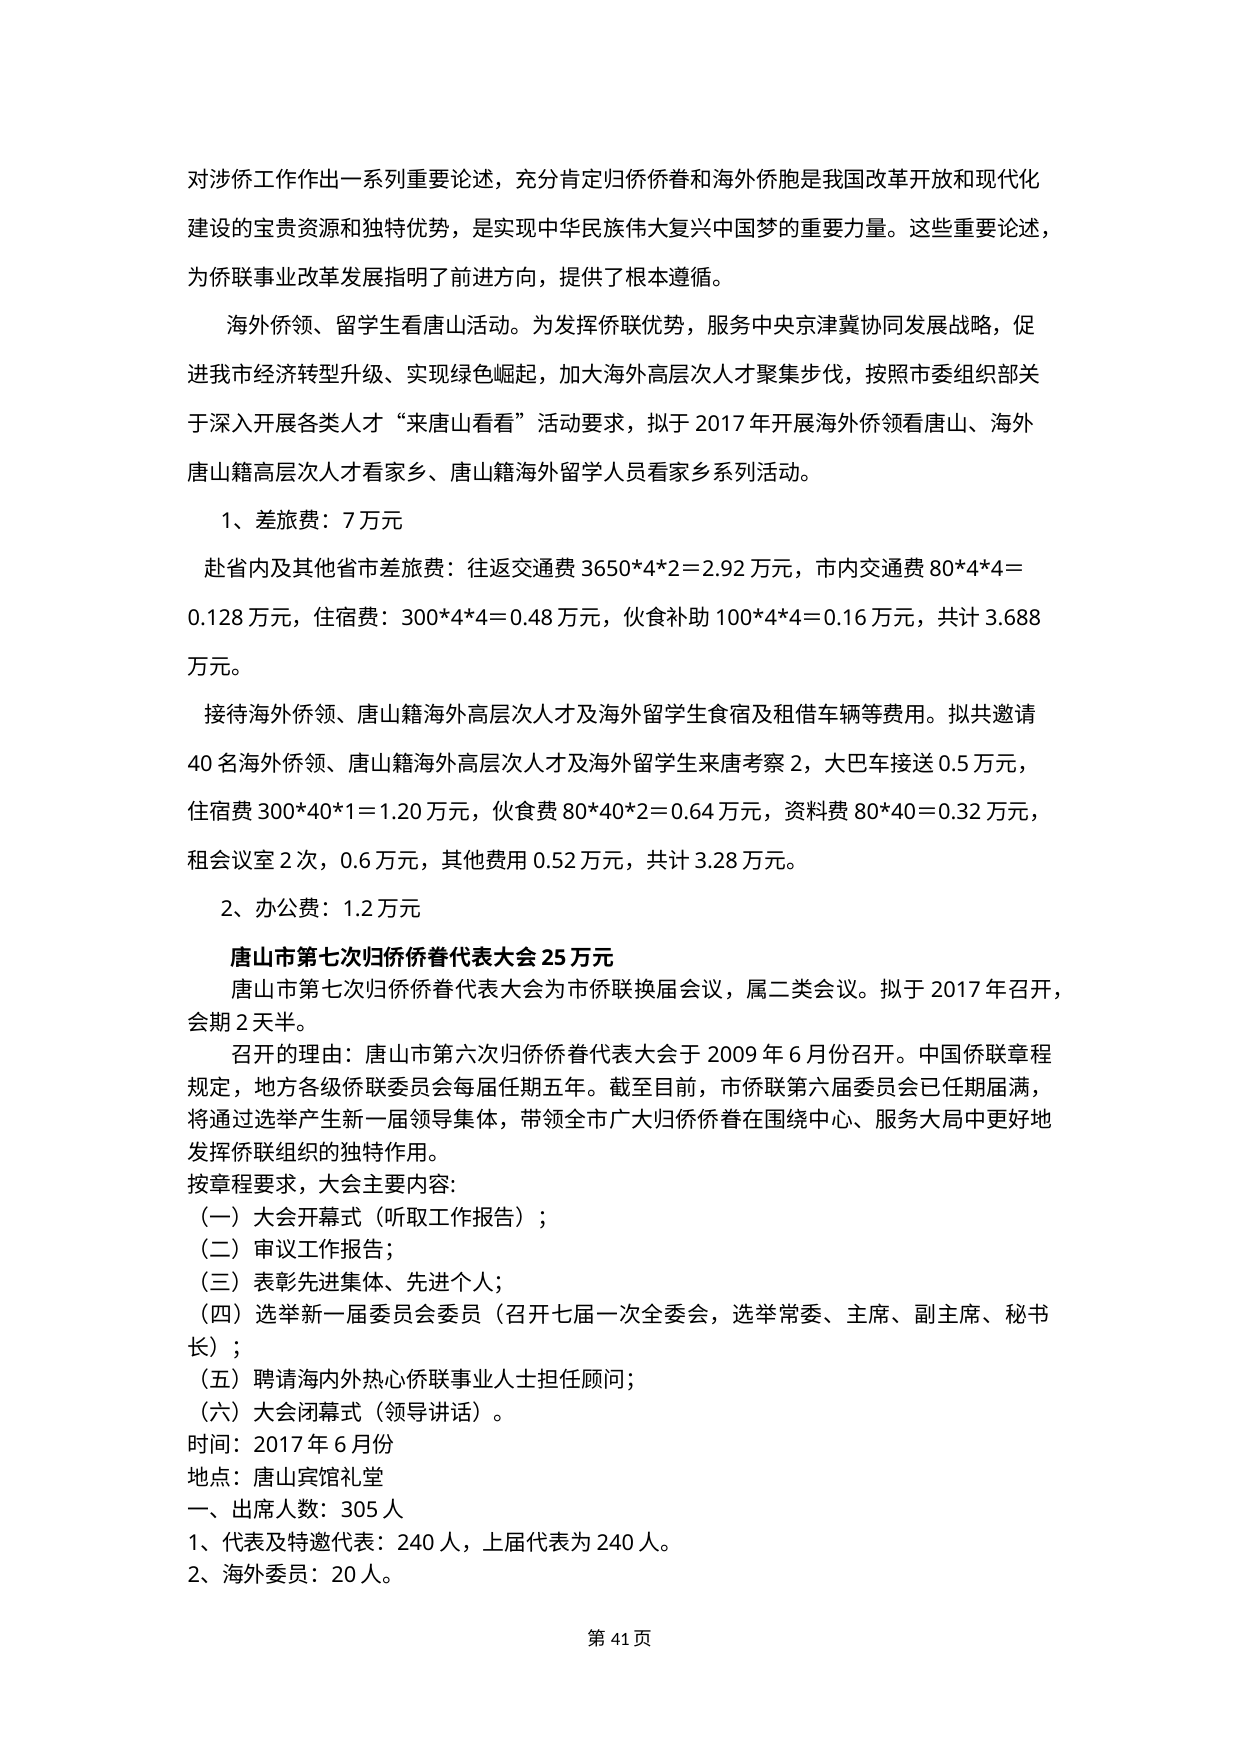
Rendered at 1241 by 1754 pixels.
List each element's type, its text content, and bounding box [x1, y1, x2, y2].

text （四）选举新一届委员会委员（召开七届一次全委会，选举常委、主席、副主席、秘书长）； [187, 1297, 1053, 1362]
text 一、出席人数：305人 [187, 1492, 1053, 1524]
text 地点：唐山宾馆礼堂 [187, 1459, 1053, 1492]
text （三）表彰先进集体、先进个人； [187, 1264, 1053, 1297]
text 唐山市第七次归侨侨眷代表大会为市侨联换届会议，属二类会议。拟于2017年召开，会期2天半。 [187, 972, 1053, 1037]
text 唐山市第七次归侨侨眷代表大会25万元 [187, 939, 1053, 972]
text 1、差旅费：7万元 [187, 502, 1053, 535]
text 召开的理由：唐山市第六次归侨侨眷代表大会于2009年6月份召开。中国侨联章程规定，地方各级侨联委员会每届任期五年。截至目前，市侨联第六届委员会已任期届满，将通过选举产生新一届领导集体，带领全市广大归侨侨眷在围绕中心、服务大局中更好地发挥侨联组织的独特作用。 [187, 1037, 1053, 1167]
text （五）聘请海内外热心侨联事业人士担任顾问； [187, 1362, 1053, 1394]
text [187, 162, 1053, 292]
text （六）大会闭幕式（领导讲话）。 [187, 1394, 1053, 1427]
text 赴省内及其他省市差旅费：往返交通费3650*4*2＝2.92万元，市内交通费80*4*4＝0.128万元，住宿费：300*4*4＝0.48万元，伙食补助100*4*4＝0.16万元，共计3.688万元。 [187, 551, 1053, 681]
text 2、办公费：1.2万元 [187, 891, 1053, 924]
text 2、海外委员：20人。 [187, 1557, 1053, 1589]
text 接待海外侨领、唐山籍海外高层次人才及海外留学生食宿及租借车辆等费用。拟共邀请40名海外侨领、唐山籍海外高层次人才及海外留学生来唐考察2，大巴车接送0.5万元，住宿费300*40*1＝1.20万元，伙食费80*40*2＝0.64万元，资料费80*40＝0.32万元，租会议室2次，0.6万元，其他费用0.52万元，共计3.28万元。 [187, 697, 1053, 875]
text 按章程要求，大会主要内容: [187, 1167, 1053, 1199]
text 时间：2017年6月份 [187, 1427, 1053, 1459]
text （一）大会开幕式（听取工作报告）； [187, 1199, 1053, 1232]
text 1、代表及特邀代表：240人，上届代表为240人。 [187, 1524, 1053, 1557]
text 海外侨领、留学生看唐山活动。为发挥侨联优势，服务中央京津冀协同发展战略，促进我市经济转型升级、实现绿色崛起，加大海外高层次人才聚集步伐，按照市委组织部关于深入开展各类人才“来唐山看看”活动要求，拟于2017年开展海外侨领看唐山、海外唐山籍高层次人才看家乡、唐山籍海外留学人员看家乡系列活动。 [187, 308, 1053, 487]
text （二）审议工作报告； [187, 1232, 1053, 1264]
